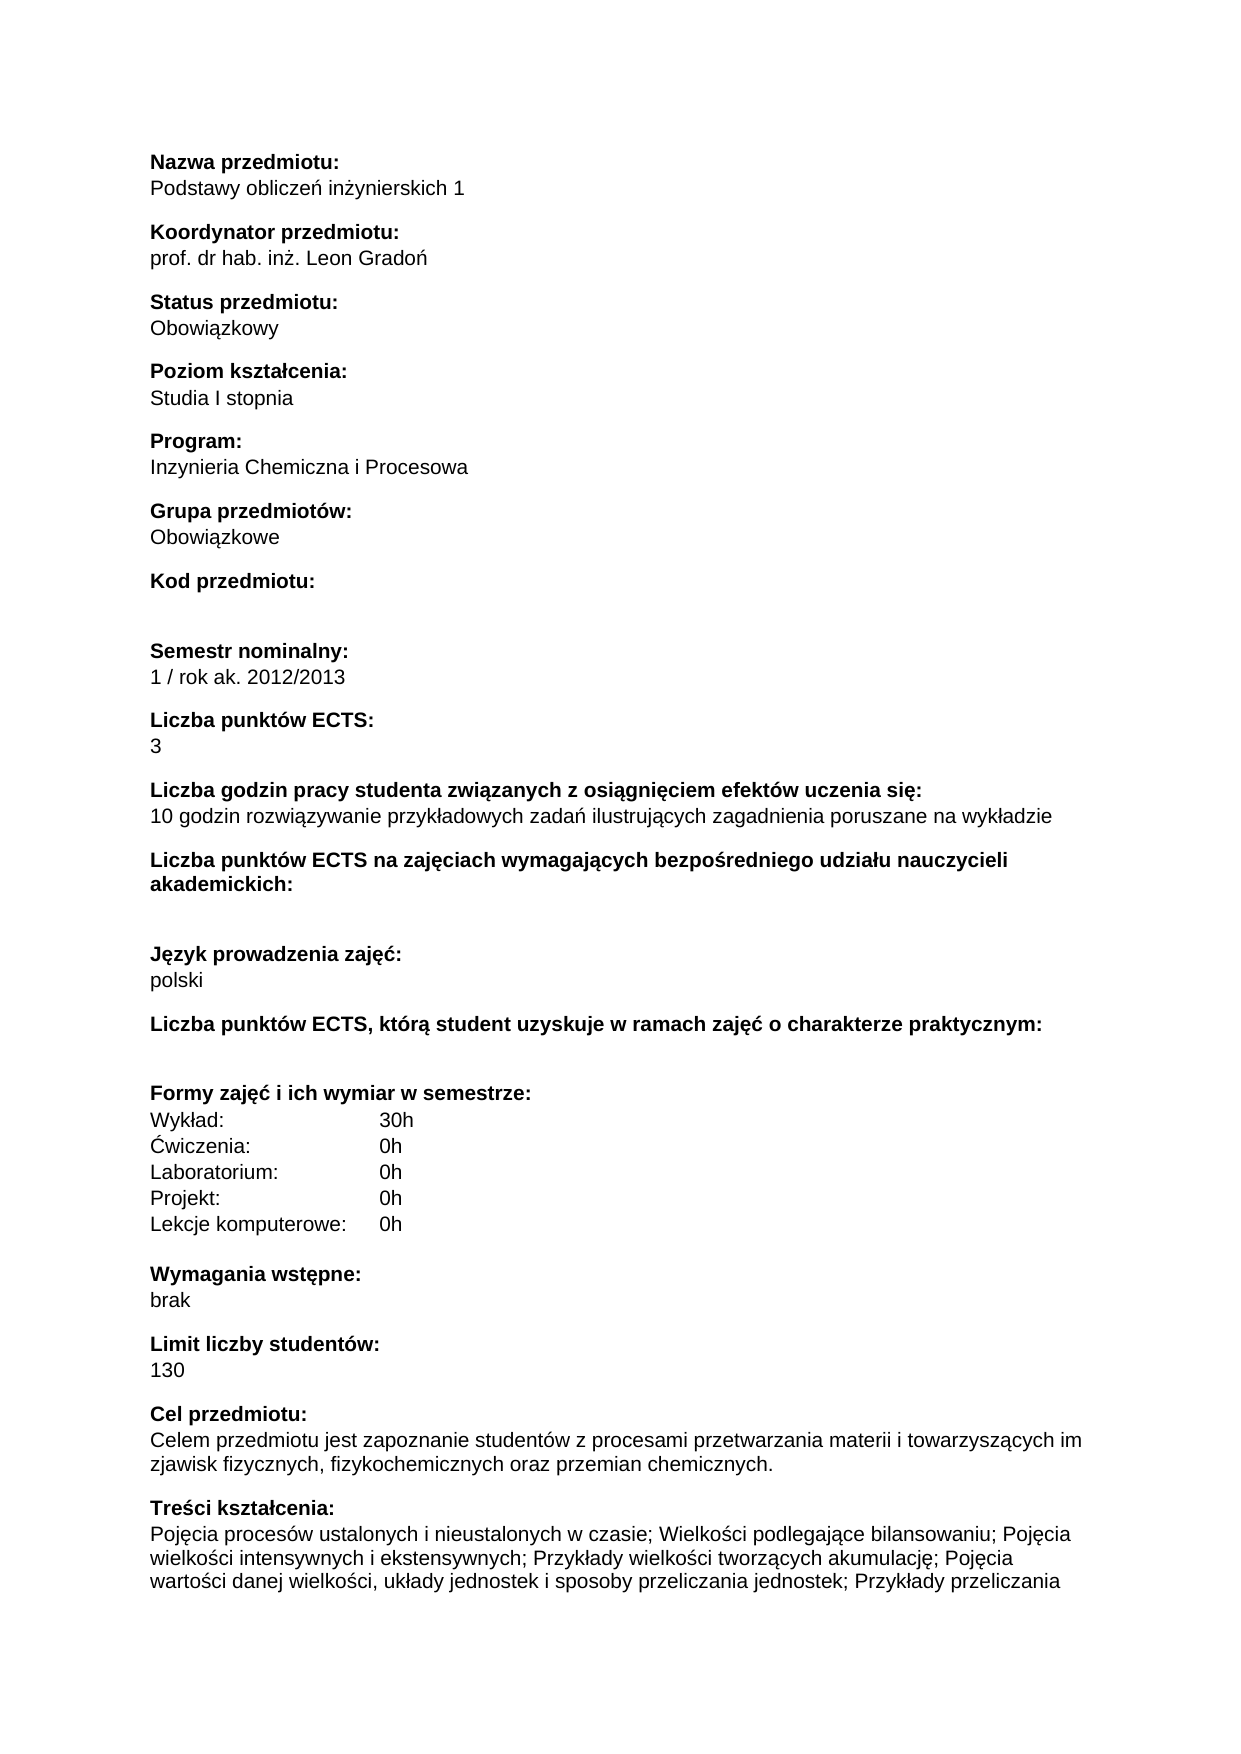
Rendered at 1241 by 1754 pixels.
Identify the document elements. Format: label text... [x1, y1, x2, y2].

text Poziom kształcenia: [150, 359, 1090, 383]
table_cell Lekcje komputerowe: [140, 1212, 367, 1236]
table_header Wykład: [140, 1108, 367, 1132]
text Liczba godzin pracy studenta związanych z osiągnięciem efektów uczenia się: [150, 778, 1090, 802]
text Obowiązkowy [150, 316, 1090, 339]
text Limit liczby studentów: [150, 1332, 1090, 1356]
text Semestr nominalny: [150, 638, 1090, 662]
table_cell Projekt: [140, 1186, 367, 1210]
text Treści kształcenia: [150, 1495, 1090, 1519]
text Podstawy obliczeń inżynierskich 1 [150, 176, 1090, 200]
text Celem przedmiotu jest zapoznanie studentów z procesami przetwarzania materii i towarzyszących im zjawisk fizycznych, fizykochemicznych oraz przemian chemicznych. [150, 1428, 1090, 1476]
table_cell 0h [369, 1158, 597, 1184]
text Wymagania wstępne: [150, 1262, 1090, 1286]
text polski [150, 968, 1090, 992]
text 10 godzin rozwiązywanie przykładowych zadań ilustrujących zagadnienia poruszane na wykładzie [150, 804, 1090, 828]
text 130 [150, 1358, 1090, 1382]
table_cell 0h [369, 1184, 597, 1210]
text Język prowadzenia zajęć: [150, 942, 1090, 966]
table_cell 0h [369, 1132, 597, 1158]
text Liczba punktów ECTS, którą student uzyskuje w ramach zajęć o charakterze praktycznym: [150, 1011, 1090, 1035]
text prof. dr hab. inż. Leon Gradoń [150, 246, 1090, 270]
table_cell 0h [369, 1210, 597, 1236]
table_cell Laboratorium: [140, 1160, 367, 1184]
text Inzynieria Chemiczna i Procesowa [150, 455, 1090, 479]
text brak [150, 1288, 1090, 1312]
text Kod przedmiotu: [150, 569, 1090, 593]
text Obowiązkowe [150, 525, 1090, 549]
text Liczba punktów ECTS: [150, 708, 1090, 732]
table_header 30h [369, 1108, 597, 1132]
text Cel przedmiotu: [150, 1402, 1090, 1426]
text Nazwa przedmiotu: [150, 150, 1090, 174]
text Liczba punktów ECTS na zajęciach wymagających bezpośredniego udziału nauczycieli akademickich: [150, 848, 1090, 896]
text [150, 1521, 1090, 1593]
table_cell Ćwiczenia: [140, 1134, 367, 1158]
text Koordynator przedmiotu: [150, 220, 1090, 244]
text Status przedmiotu: [150, 289, 1090, 313]
text Program: [150, 429, 1090, 453]
text 1 / rok ak. 2012/2013 [150, 664, 1090, 688]
text Grupa przedmiotów: [150, 499, 1090, 523]
text Formy zajęć i ich wymiar w semestrze: [150, 1081, 1090, 1105]
text Studia I stopnia [150, 385, 1090, 409]
text 3 [150, 734, 1090, 758]
